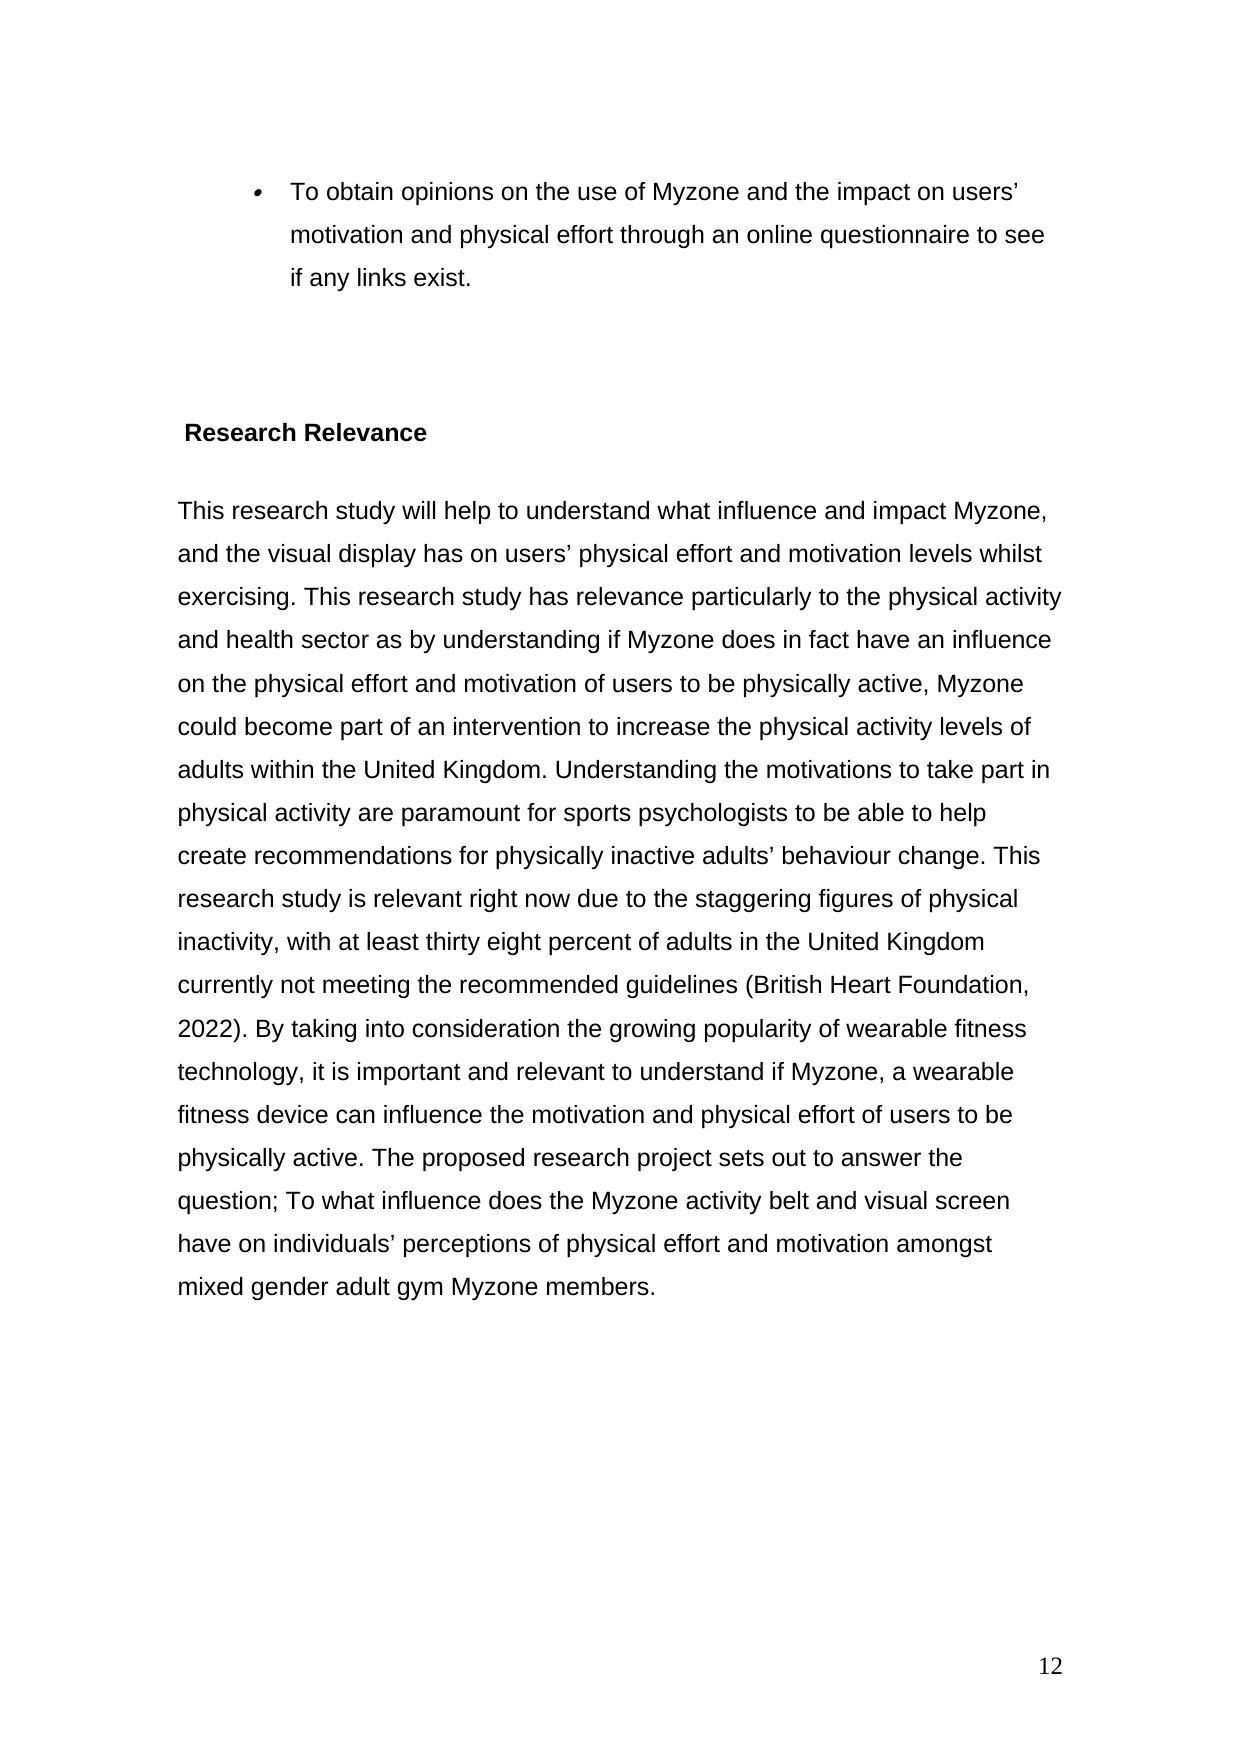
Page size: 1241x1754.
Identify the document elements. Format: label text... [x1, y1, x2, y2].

list To obtain opinions on the use of Myzone and the impact on users’ motivation and physical effort through an online questionnaire to see if any links exist. [252, 177, 1063, 292]
text This research study will help to understand what influence and impact Myzone, and the visual display has on users’ physical effort and motivation levels whilst exercising. This research study has relevance particularly to the physical activity and health sector as by understanding if Myzone does in fact have an influence on the physical effort and motivation of users to be physically active, Myzone could become part of an intervention to increase the physical activity levels of adults within the United Kingdom. Understanding the motivations to take part in physical activity are paramount for sports psychologists to be able to help create recommendations for physically inactive adults’ behaviour change. This research study is relevant right now due to the staggering figures of physical inactivity, with at least thirty eight percent of adults in the United Kingdom currently not meeting the recommended guidelines (British Heart Foundation, 2022). By taking into consideration the growing popularity of wearable fitness technology, it is important and relevant to understand if Myzone, a wearable fitness device can influence the motivation and physical effort of users to be physically active. The proposed research project sets out to answer the question; To what influence does the Myzone activity belt and visual screen have on individuals’ perceptions of physical effort and motivation amongst mixed gender adult gym Myzone members. [177, 496, 1063, 1301]
subtitle Research Relevance [177, 418, 1063, 447]
